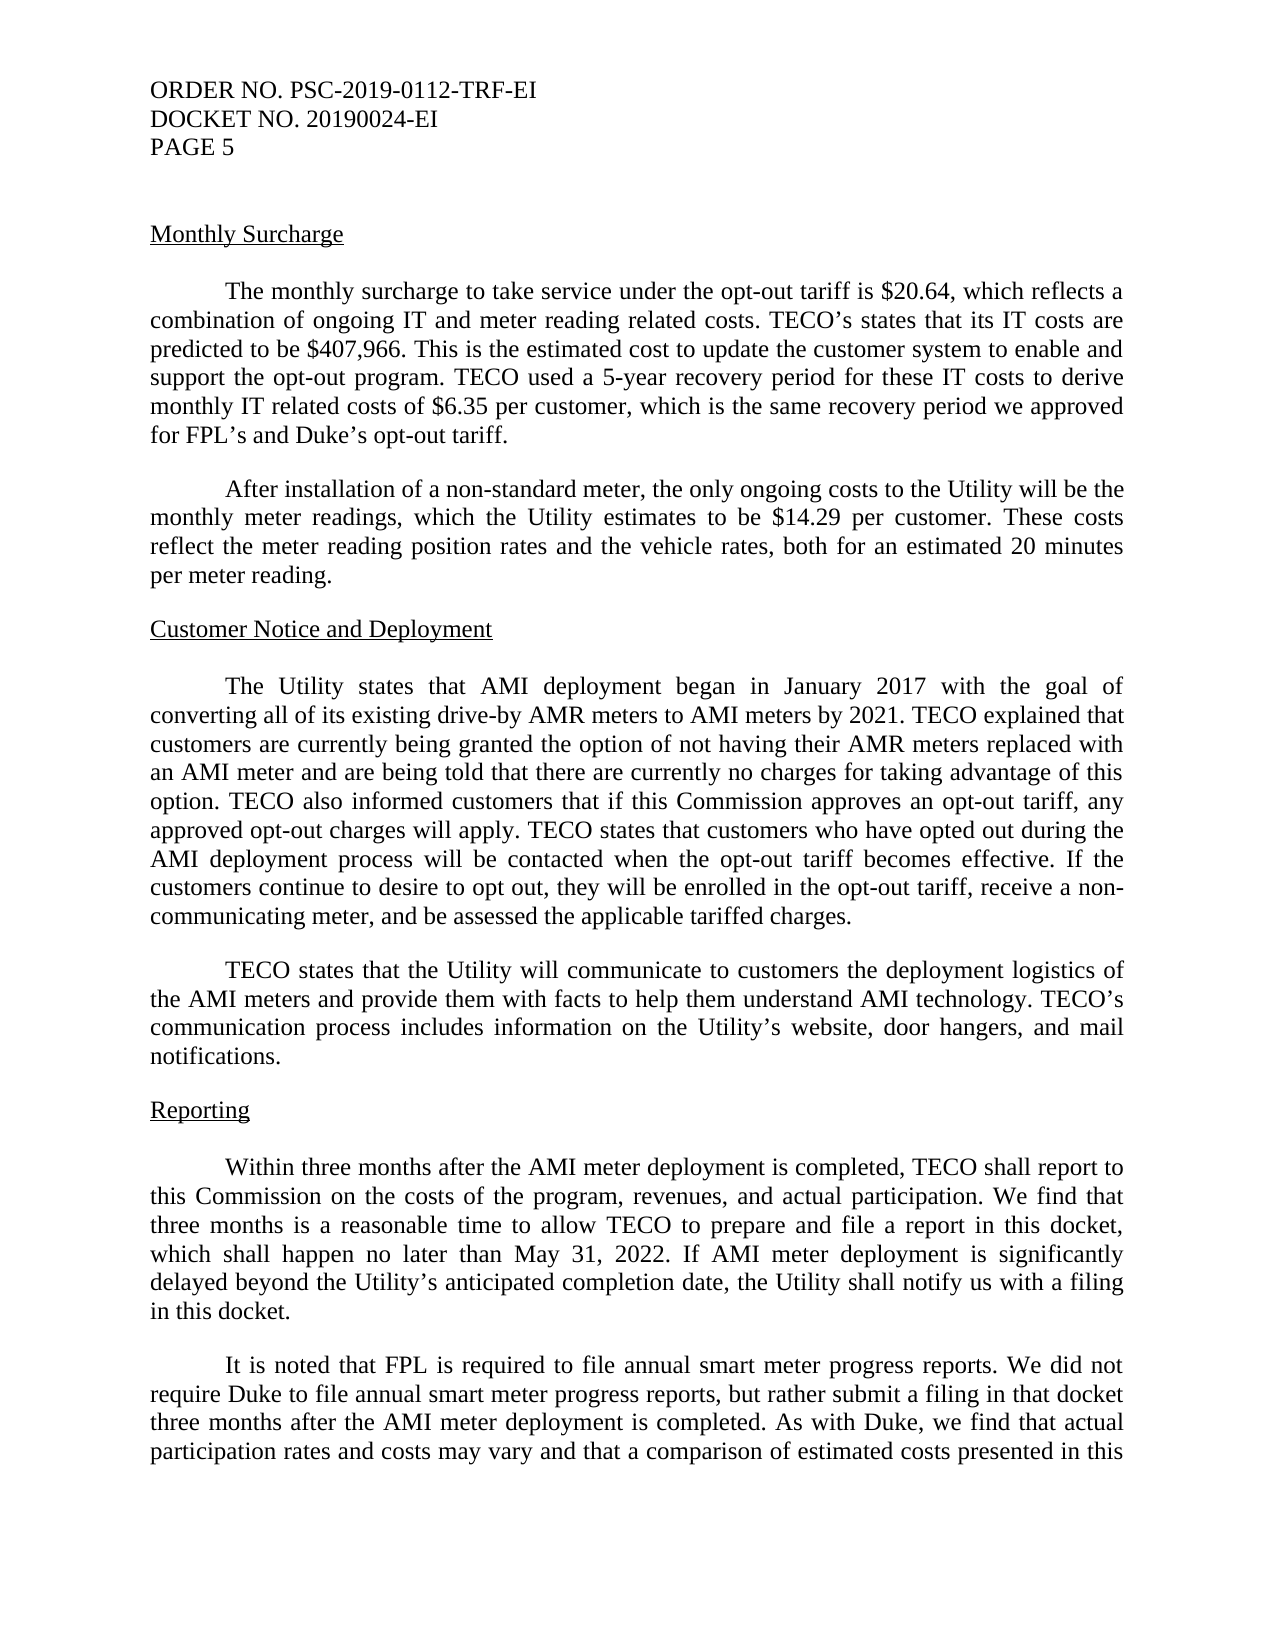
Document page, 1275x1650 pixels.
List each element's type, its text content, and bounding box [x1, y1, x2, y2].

text Customer Notice and Deployment [150, 614, 1125, 642]
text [150, 1350, 1125, 1465]
text After installation of a non-standard meter, the only ongoing costs to the Utility will be the monthly meter readings, which the Utility estimates to be $14.29 per customer. These costs reflect the meter reading position rates and the vehicle rates, both for an estimated 20 minutes per meter reading. [150, 474, 1125, 589]
text The monthly surcharge to take service under the opt-out tariff is $20.64, which reflects a combination of ongoing IT and meter reading related costs. TECO’s states that its IT costs are predicted to be $407,966. This is the estimated cost to update the customer system to enable and support the opt-out program. TECO used a 5-year recovery period for these IT costs to derive monthly IT related costs of $6.35 per customer, which is the same recovery period we approved for FPL’s and Duke’s opt-out tariff. [150, 276, 1125, 449]
text The Utility states that AMI deployment began in January 2017 with the goal of converting all of its existing drive-by AMR meters to AMI meters by 2021. TECO explained that customers are currently being granted the option of not having their AMR meters replaced with an AMI meter and are being told that there are currently no charges for taking advantage of this option. TECO also informed customers that if this Commission approves an opt-out tariff, any approved opt-out charges will apply. TECO states that customers who have opted out during the AMI deployment process will be contacted when the opt-out tariff becomes effective. If the customers continue to desire to opt out, they will be enrolled in the opt-out tariff, receive a non-communicating meter, and be assessed the applicable tariffed charges. [150, 671, 1125, 930]
text Reporting [150, 1095, 1125, 1124]
text Monthly Surcharge [150, 219, 1125, 247]
text Within three months after the AMI meter deployment is completed, TECO shall report to this Commission on the costs of the program, revenues, and actual participation. We find that three months is a reasonable time to allow TECO to prepare and file a report in this docket, which shall happen no later than May 31, 2022. If AMI meter deployment is significantly delayed beyond the Utility’s anticipated completion date, the Utility shall notify us with a filing in this docket. [150, 1152, 1125, 1325]
text TECO states that the Utility will communicate to customers the deployment logistics of the AMI meters and provide them with facts to help them understand AMI technology. TECO’s communication process includes information on the Utility’s website, door hangers, and mail notifications. [150, 955, 1125, 1070]
